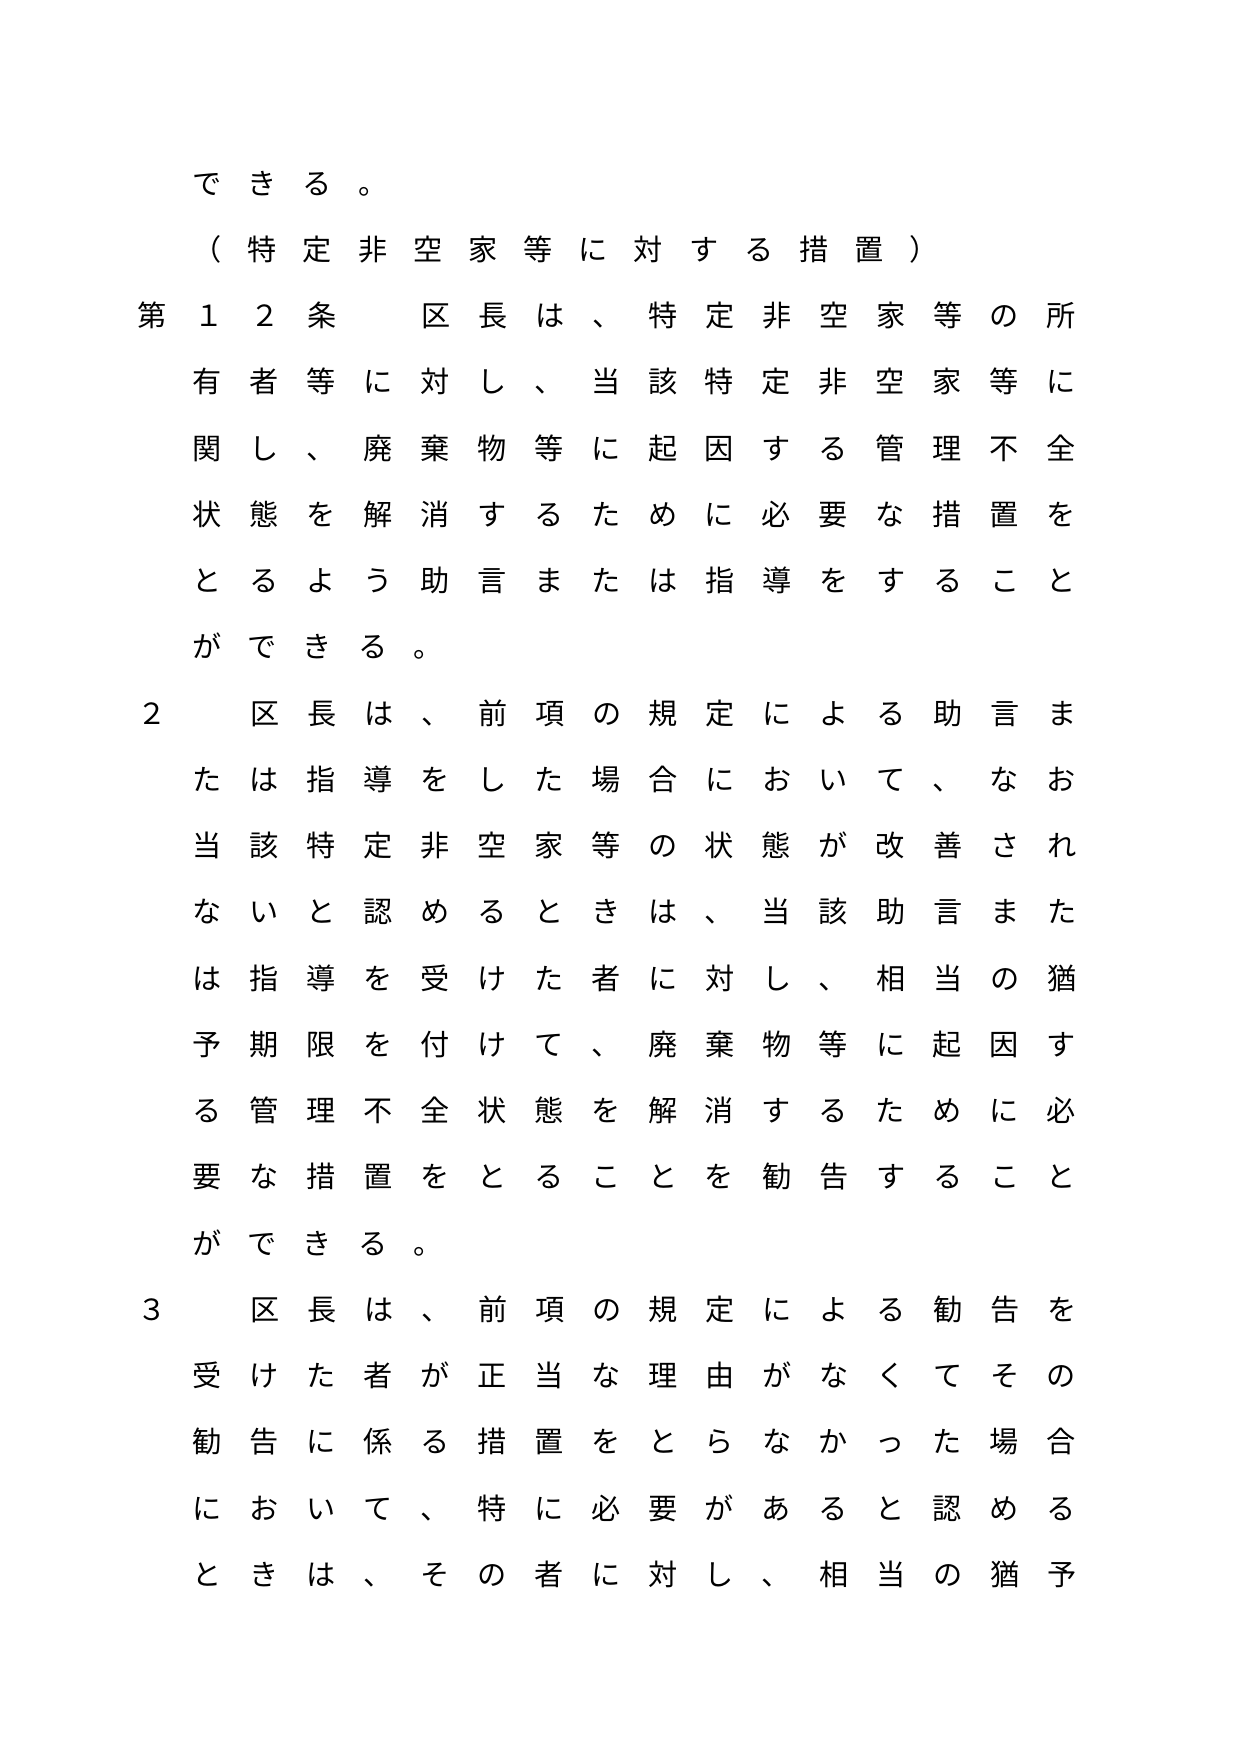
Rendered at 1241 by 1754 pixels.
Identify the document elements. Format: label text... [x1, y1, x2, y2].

text 第１２条 区長は、特定非空家等の所有者等に対し、当該特定非空家等に関し、廃棄物等に起因する管理不全状態を解消するために必要な措置をとるよう助言または指導をすることができる。 [137, 281, 1103, 678]
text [137, 1274, 1103, 1606]
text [137, 148, 1103, 214]
text ２ 区長は、前項の規定による助言または指導をした場合において、なお当該特定非空家等の状態が改善されないと認めるときは、当該助言または指導を受けた者に対し、相当の猶予期限を付けて、廃棄物等に起因する管理不全状態を解消するために必要な措置をとることを勧告することができる。 [137, 678, 1103, 1274]
text （特定非空家等に対する措置） [137, 214, 1103, 281]
